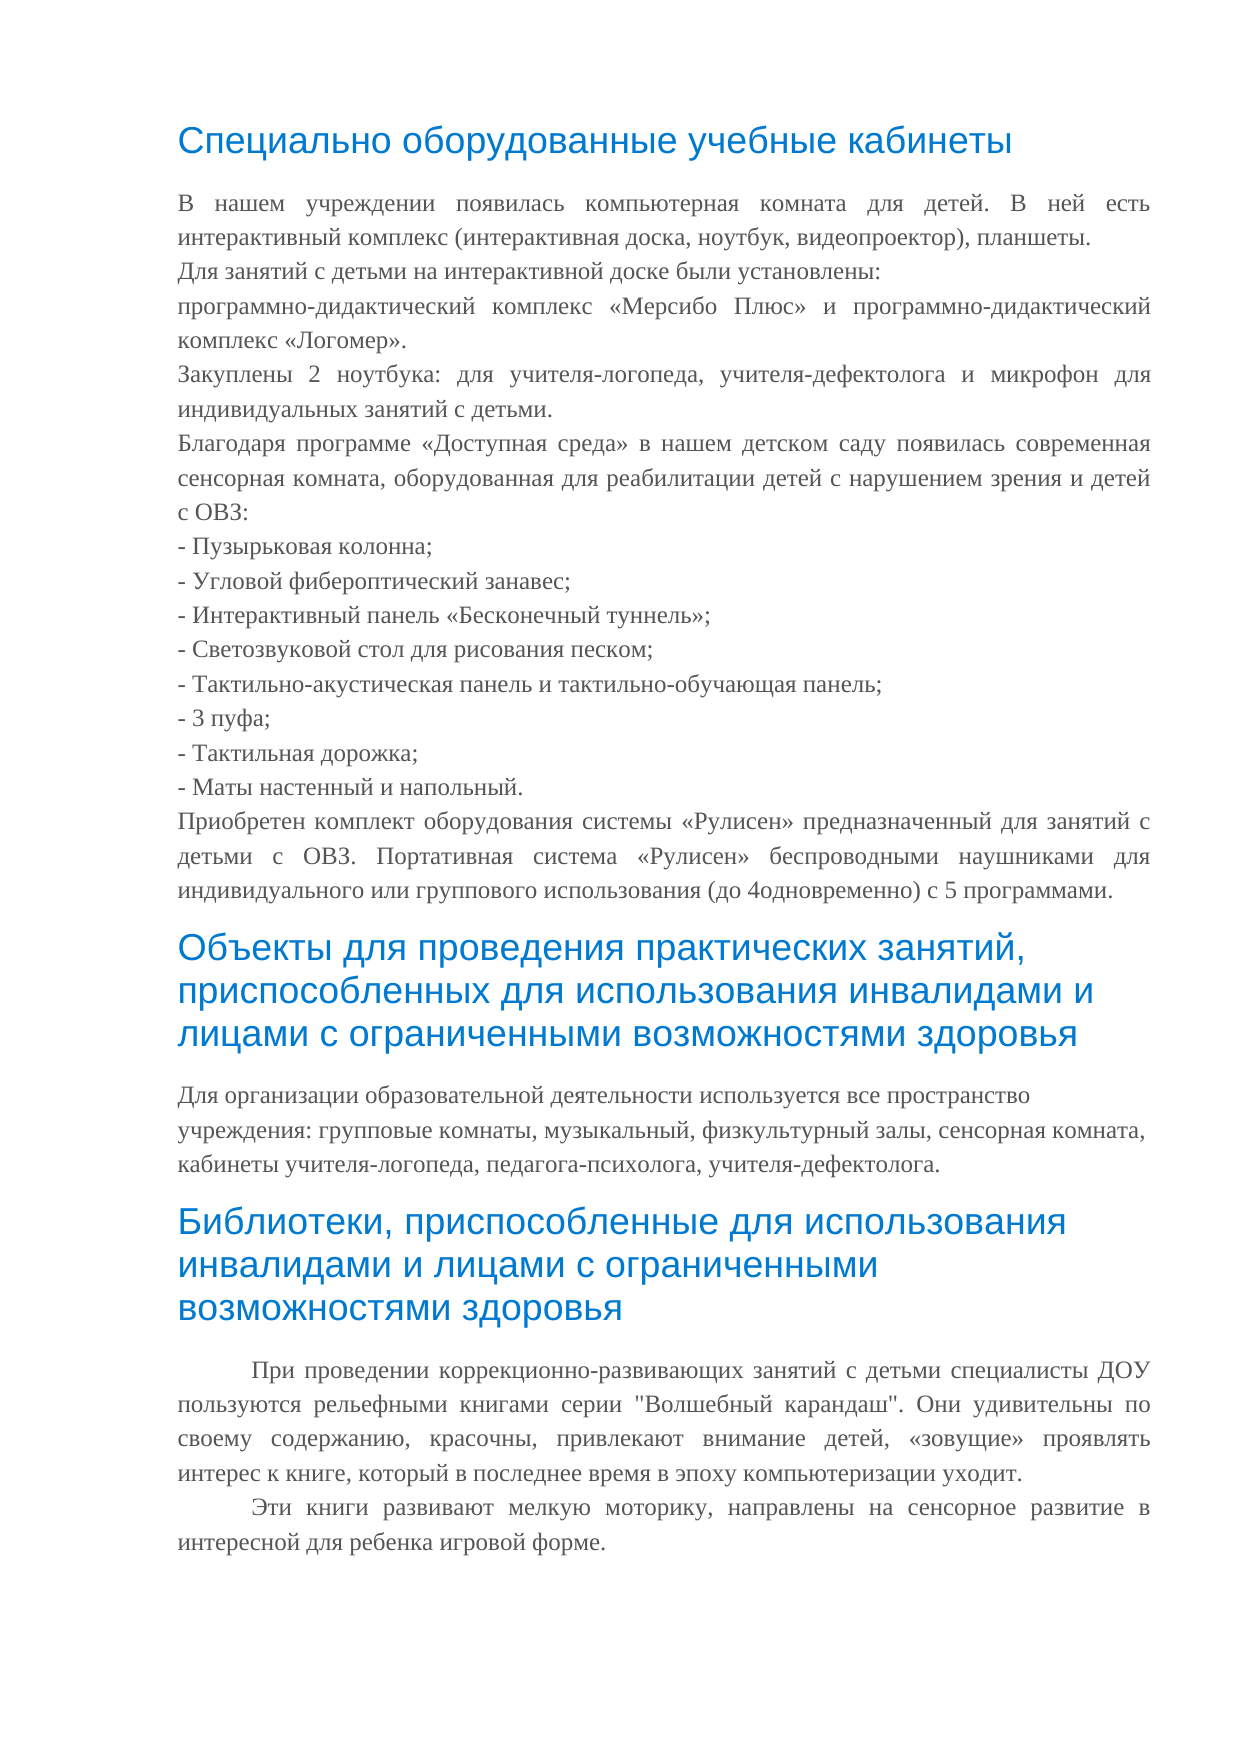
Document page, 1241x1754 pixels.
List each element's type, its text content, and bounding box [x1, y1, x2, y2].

text - Тактильно-акустическая панель и тактильно-обучающая панель; [177, 663, 1152, 698]
text - Маты настенный и напольный. [177, 766, 1152, 801]
text Объекты для проведения практических занятий, приспособленных для использования инвалидами и лицами с ограниченными возможностями здоровья [177, 925, 1152, 1054]
text В нашем учреждении появилась компьютерная комната для детей. В ней есть интерактивный комплекс (интерактивная доска, ноутбук, видеопроектор), планшеты. [177, 182, 1152, 251]
text - Угловой фибероптический занавес; [177, 560, 1152, 594]
text Для организации образовательной деятельности используется все пространство учреждения: групповые комнаты, музыкальный, физкультурный залы, сенсорная комната, кабинеты учителя-логопеда, педагога-психолога, учителя-дефектолога. [177, 1075, 1152, 1178]
text - Тактильная дорожка; [177, 732, 1152, 766]
text - Интерактивный панель «Бесконечный туннель»; [177, 594, 1152, 629]
text - 3 пуфа; [177, 698, 1152, 732]
text Для занятий с детьми на интерактивной доске были установлены: [177, 251, 1152, 285]
text - Пузырьковая колонна; [177, 526, 1152, 560]
text Специально оборудованные учебные кабинеты [177, 118, 1152, 161]
text Благодаря программе «Доступная среда» в нашем детском саду появилась современная сенсорная комната, оборудованная для реабилитации детей с нарушением зрения и детей с ОВЗ: [177, 423, 1152, 526]
text программно-дидактический комплекс «Мерсибо Плюс» и программно-дидактический комплекс «Логомер». [177, 285, 1152, 354]
text Эти книги развивают мелкую моторику, направлены на сенсорное развитие в интересной для ребенка игровой форме. [177, 1487, 1152, 1555]
text Закуплены 2 ноутбука: для учителя-логопеда, учителя-дефектолога и микрофон для индивидуальных занятий с детьми. [177, 354, 1152, 423]
text - Светозвуковой стол для рисования песком; [177, 629, 1152, 663]
text Библиотеки, приспособленные для использования инвалидами и лицами с ограниченными возможностями здоровья [177, 1199, 1152, 1328]
text При проведении коррекционно-развивающих занятий с детьми специалисты ДОУ пользуются рельефными книгами серии "Волшебный карандаш". Они удивительны по своему содержанию, красочны, привлекают внимание детей, «зовущие» проявлять интерес к книге, который в последнее время в эпоху компьютеризации уходит. [177, 1349, 1152, 1487]
text Приобретен комплект оборудования системы «Рулисен» предназначенный для занятий с детьми с ОВЗ. Портативная система «Рулисен» беспроводными наушниками для индивидуального или группового использования (до 4одновременно) с 5 программами. [177, 801, 1152, 904]
